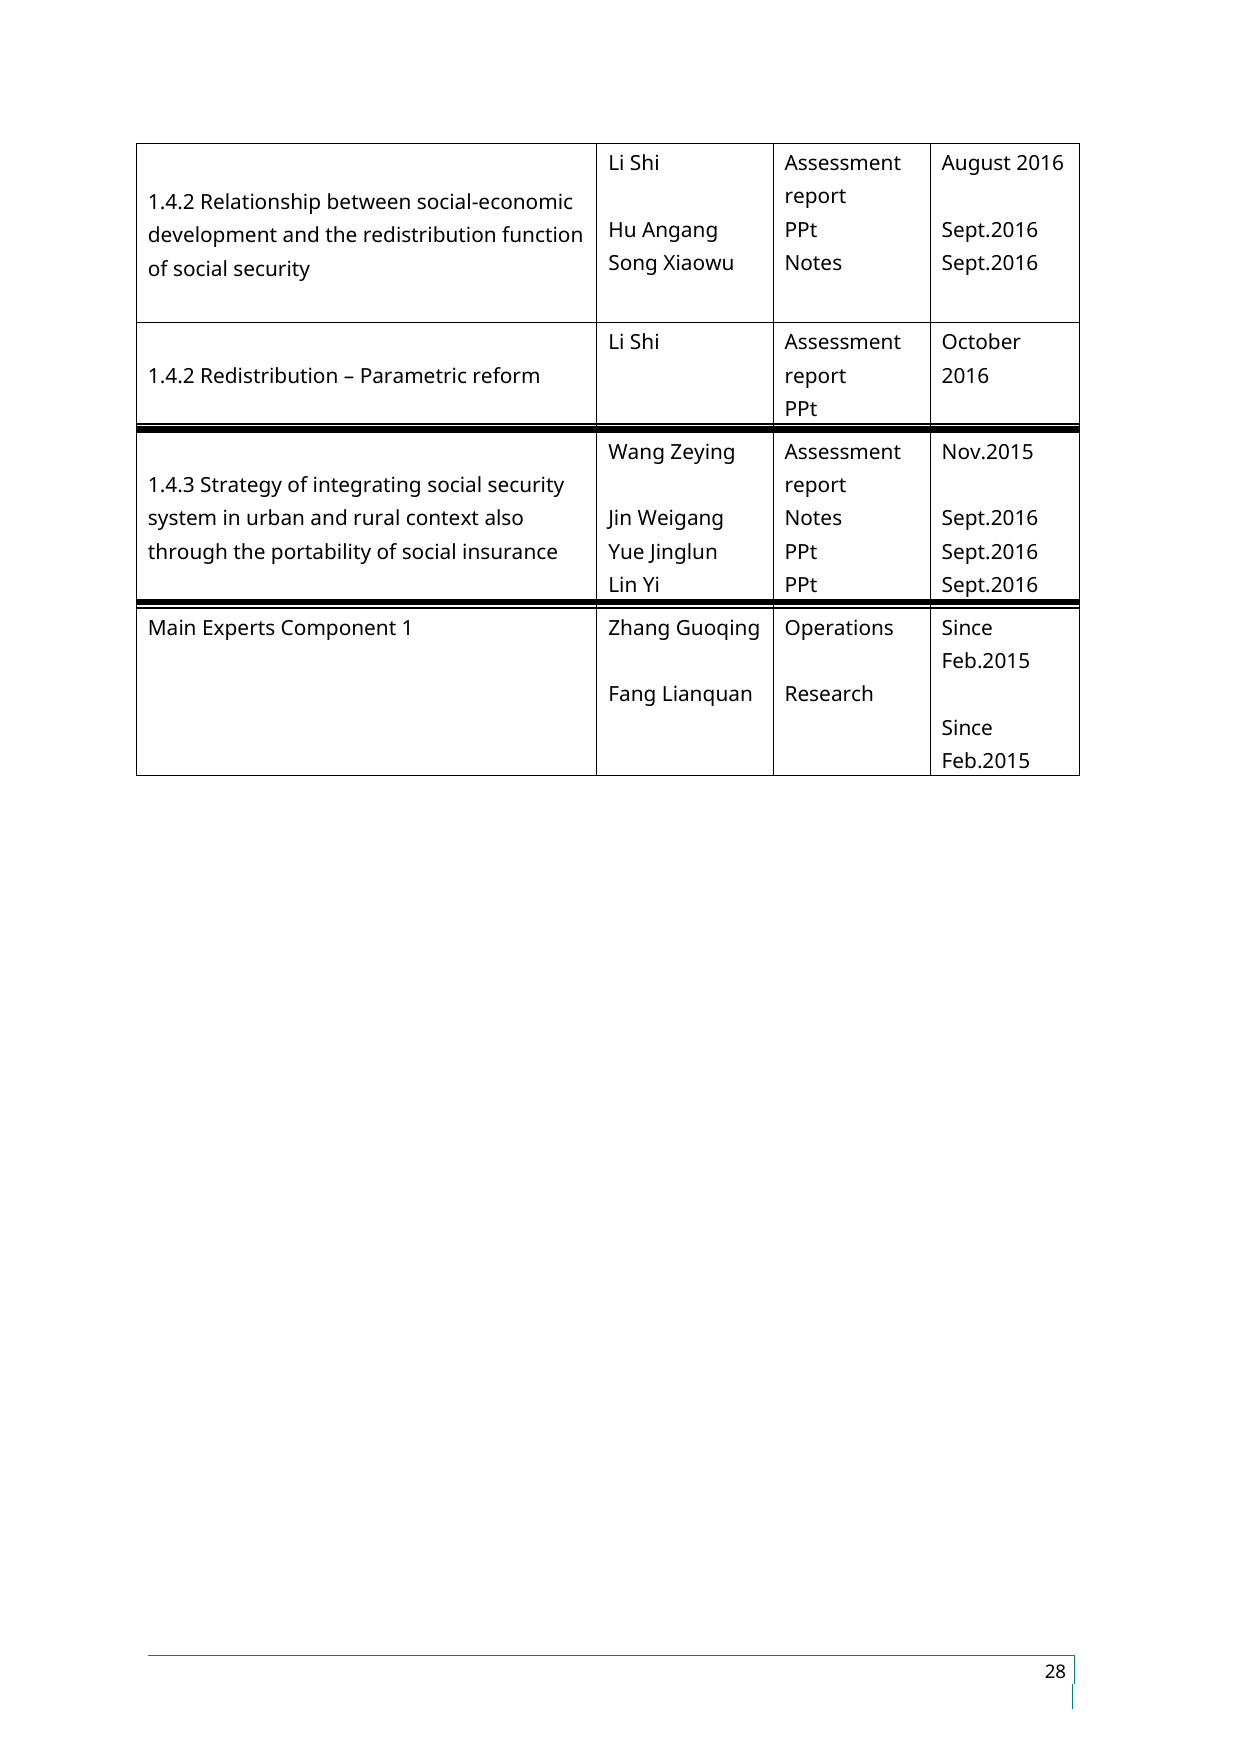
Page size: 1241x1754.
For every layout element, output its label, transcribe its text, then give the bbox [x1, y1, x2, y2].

table_cell Since Feb.2015 Since Feb.2015 [931, 609, 1079, 775]
table_cell Main Experts Component 1 [137, 609, 596, 775]
table_cell Li Shi Hu Angang Song Xiaowu [597, 144, 773, 322]
table_cell August 2016 Sept.2016 Sept.2016 [931, 144, 1079, 322]
table_cell Assessment report PPt Notes [774, 144, 930, 322]
table_cell Wang Zeying Jin Weigang Yue Jinglun Lin Yi [597, 433, 773, 599]
table_cell Operations Research [774, 609, 930, 775]
table_cell Nov.2015 Sept.2016 Sept.2016 Sept.2016 [931, 433, 1079, 599]
table_cell 1.4.2 Redistribution – Parametric reform [137, 323, 596, 423]
table_cell 1.4.2 Relationship between social-economic development and the redistribution function of social security [137, 144, 596, 322]
table_cell Li Shi [597, 323, 773, 423]
table_cell October 2016 [931, 323, 1079, 423]
table_cell Assessment report PPt [774, 323, 930, 423]
table_cell Assessment report Notes PPt PPt [774, 433, 930, 599]
table_cell Zhang Guoqing Fang Lianquan [597, 609, 773, 775]
table_cell 1.4.3 Strategy of integrating social security system in urban and rural context also through the portability of social insurance [137, 433, 596, 599]
